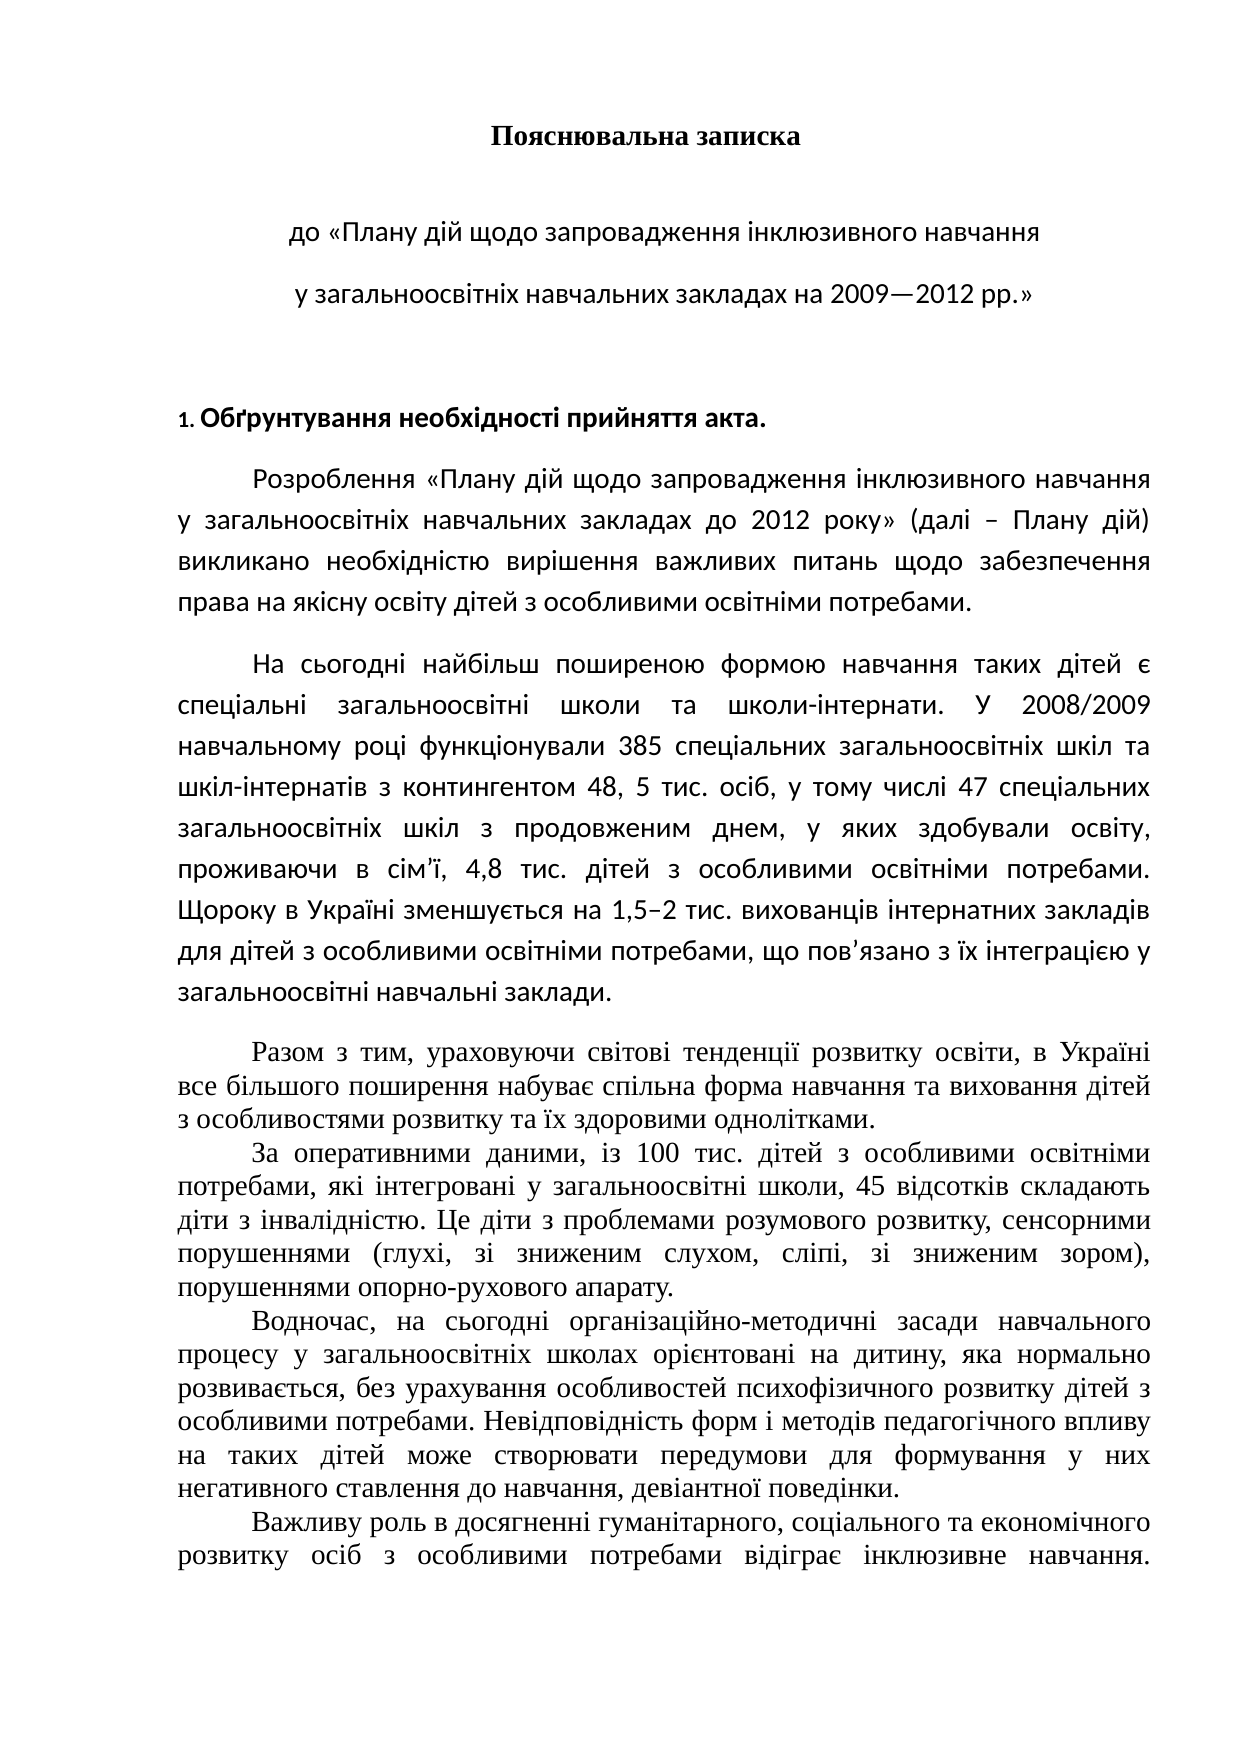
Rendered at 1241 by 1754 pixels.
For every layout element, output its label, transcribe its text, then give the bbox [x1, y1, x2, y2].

text у загальноосвітніх навчальних закладах на 2009—2012 рр.» [177, 275, 1152, 311]
subtitle Пояснювальна записка [140, 118, 1152, 152]
text На сьогодні найбільш поширеною формою навчання таких дітей є спеціальні загальноосвітні школи та школи-інтернати. У 2008/2009 навчальному році функціонували 385 спеціальних загальноосвітніх шкіл та шкіл-інтернатів з контингентом 48, 5 тис. осіб, у тому числі 47 спеціальних загальноосвітніх шкіл з продовженим днем, у яких здобували освіту, проживаючи в сім’ї, 4,8 тис. дітей з особливими освітніми потребами. Щороку в Україні зменшується на 1,5–2 тис. вихованців інтернатних закладів для дітей з особливими освітніми потребами, що пов’язано з їх інтеграцією у загальноосвітні навчальні заклади. [177, 645, 1152, 1008]
text Розроблення «Плану дій щодо запровадження інклюзивного навчання у загальноосвітніх навчальних закладах до 2012 року» (далі – Плану дій) викликано необхідністю вирішення важливих питань щодо забезпечення права на якісну освіту дітей з особливими освітніми потребами. [177, 461, 1152, 619]
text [177, 1504, 1152, 1571]
text до «Плану дій щодо запровадження інклюзивного навчання [177, 213, 1152, 249]
text Разом з тим, ураховуючи світові тенденції розвитку освіти, в Україні все більшого поширення набуває спільна форма навчання та виховання дітей з особливостями розвитку та їх здоровими однолітками. [177, 1034, 1152, 1135]
text За оперативними даними, із 100 тис. дітей з особливими освітніми потребами, які інтегровані у загальноосвітні школи, 45 відсотків складають діти з інвалідністю. Це діти з проблемами розумового розвитку, сенсорними порушеннями (глухі, зі зниженим слухом, сліпі, зі зниженим зором), порушеннями опорно-рухового апарату. [177, 1135, 1152, 1303]
text Водночас, на сьогодні організаційно-методичні засади навчального процесу у загальноосвітніх школах орієнтовані на дитину, яка нормально розвивається, без урахування особливостей психофізичного розвитку дітей з особливими потребами. Невідповідність форм і методів педагогічного впливу на таких дітей може створювати передумови для формування у них негативного ставлення до навчання, девіантної поведінки. [177, 1303, 1152, 1504]
text 1. Обґрунтування необхідності прийняття акта. [177, 399, 1152, 434]
